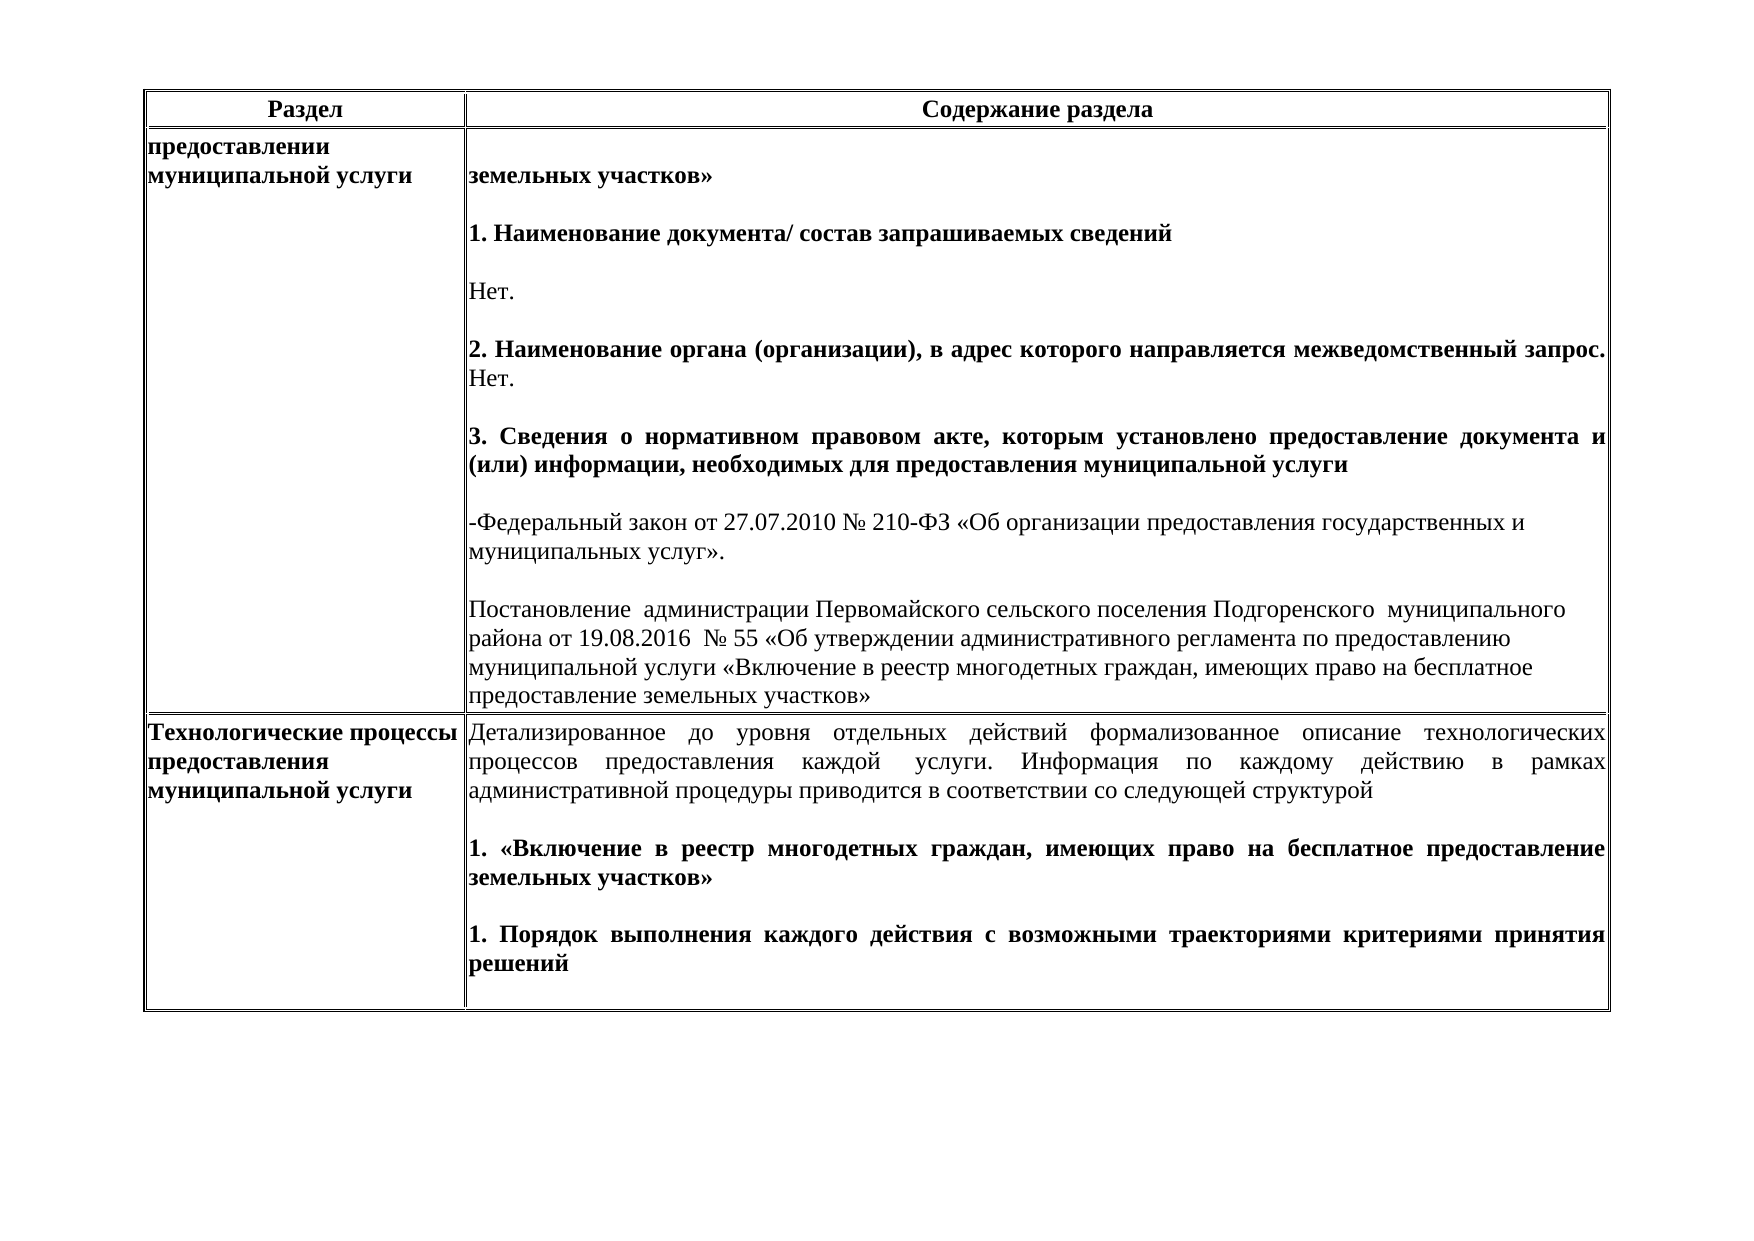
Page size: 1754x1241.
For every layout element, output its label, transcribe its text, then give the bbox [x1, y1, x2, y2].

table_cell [145, 126, 466, 712]
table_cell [466, 126, 1609, 712]
table_header Содержание раздела [466, 92, 1608, 126]
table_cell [466, 712, 1609, 1009]
table_header Раздел [147, 92, 466, 126]
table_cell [145, 712, 466, 1009]
